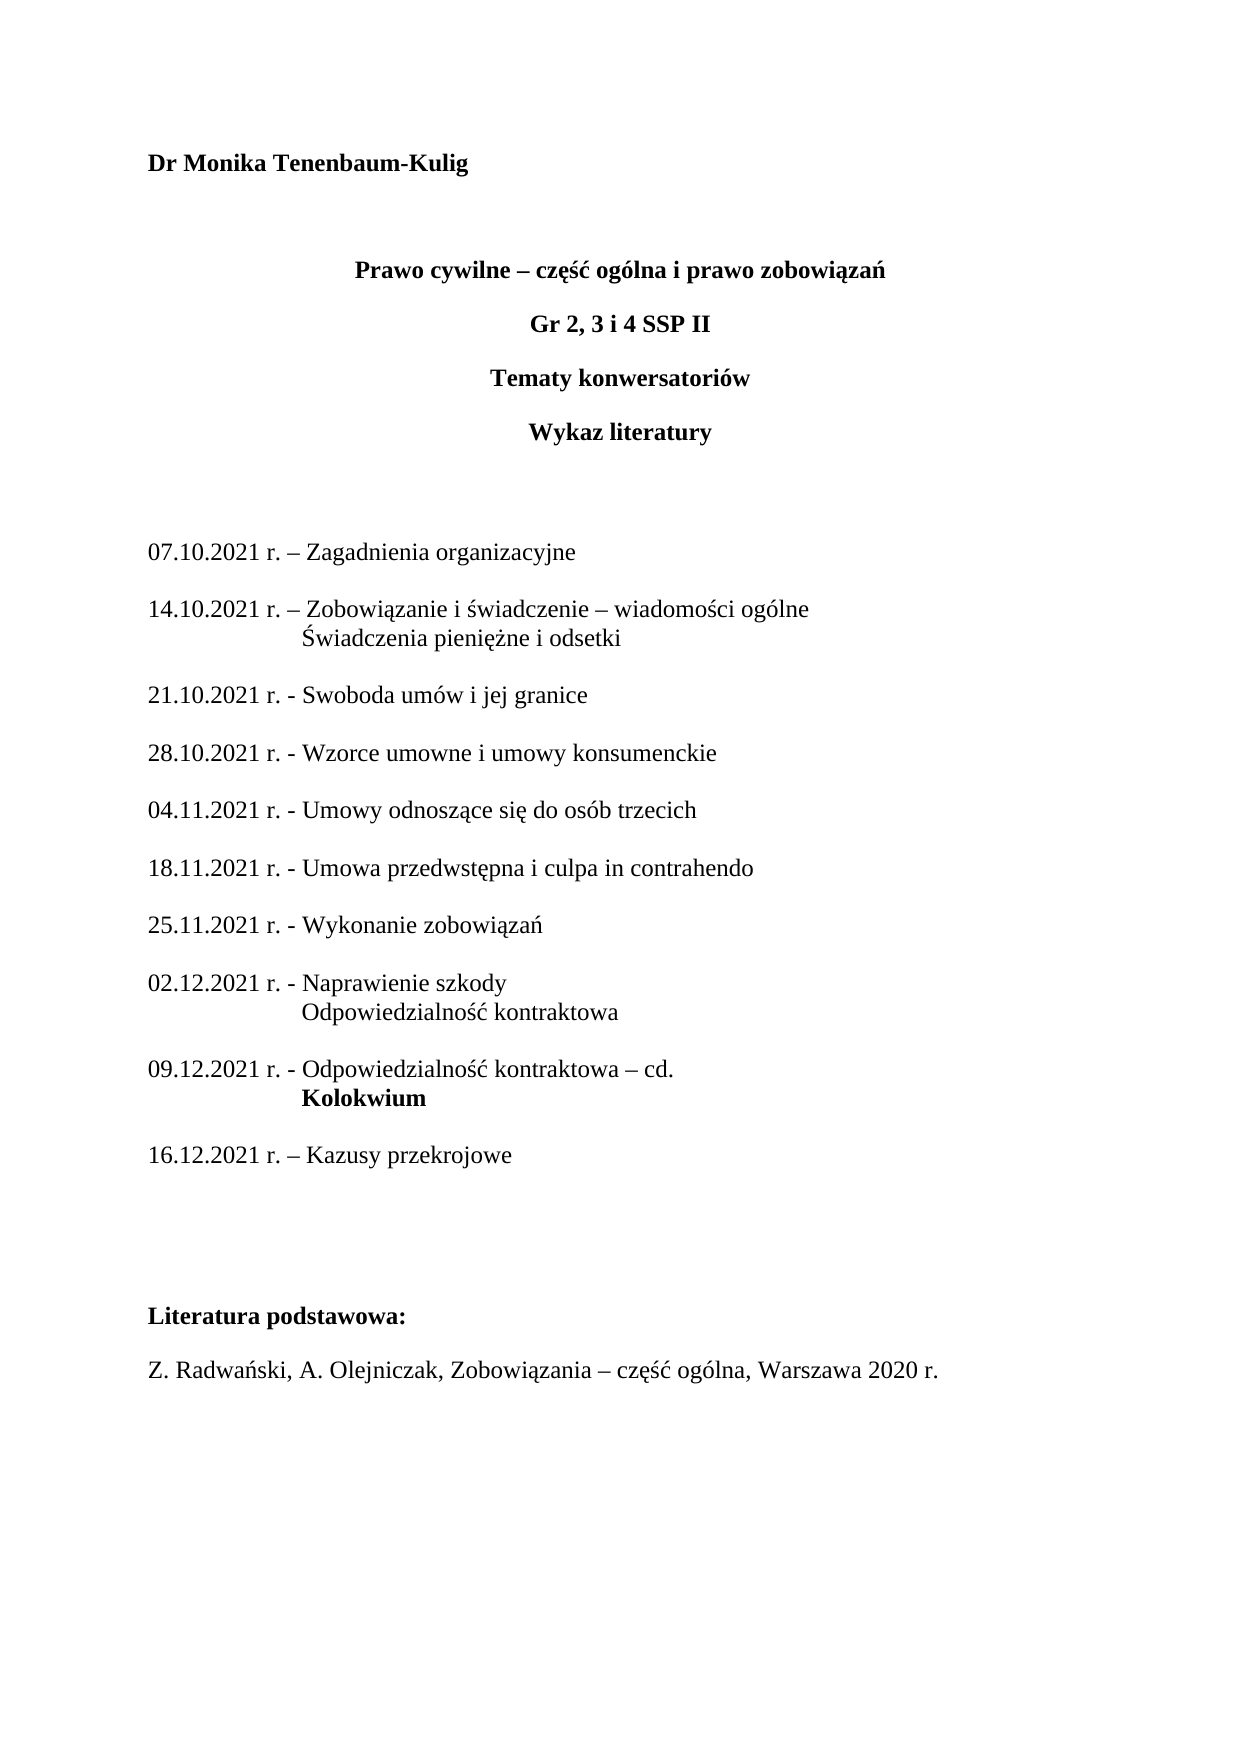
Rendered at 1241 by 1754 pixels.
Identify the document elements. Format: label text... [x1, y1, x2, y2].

text 02.12.2021 r. - Naprawienie szkody [148, 968, 1093, 997]
text 04.11.2021 r. - Umowy odnoszące się do osób trzecich [148, 796, 1093, 824]
text 16.12.2021 r. – Kazusy przekrojowe [148, 1141, 1093, 1169]
text Dr Monika Tenenbaum-Kulig [148, 148, 1093, 176]
text Gr 2, 3 i 4 SSP II [148, 309, 1093, 338]
text 28.10.2021 r. - Wzorce umowne i umowy konsumenckie [148, 738, 1093, 767]
text Literatura podstawowa: [148, 1301, 1093, 1330]
text Prawo cywilne – część ogólna i prawo zobowiązań [148, 255, 1093, 284]
text Kolokwium [221, 1083, 1093, 1112]
text 07.10.2021 r. – Zagadnienia organizacyjne [148, 537, 1093, 566]
text Odpowiedzialność kontraktowa [221, 997, 1093, 1026]
text 09.12.2021 r. - Odpowiedzialność kontraktowa – cd. [148, 1054, 1093, 1083]
text Z. Radwański, A. Olejniczak, Zobowiązania – część ogólna, Warszawa 2020 r. [148, 1355, 1093, 1384]
text Tematy konwersatoriów [148, 363, 1093, 392]
text 25.11.2021 r. - Wykonanie zobowiązań [148, 911, 1093, 939]
text Świadczenia pieniężne i odsetki [148, 623, 1093, 652]
text 18.11.2021 r. - Umowa przedwstępna i culpa in contrahendo [148, 853, 1093, 882]
text 14.10.2021 r. – Zobowiązanie i świadczenie – wiadomości ogólne [148, 594, 1093, 623]
text 21.10.2021 r. - Swoboda umów i jej granice [148, 681, 1093, 709]
text Wykaz literatury [148, 417, 1093, 446]
